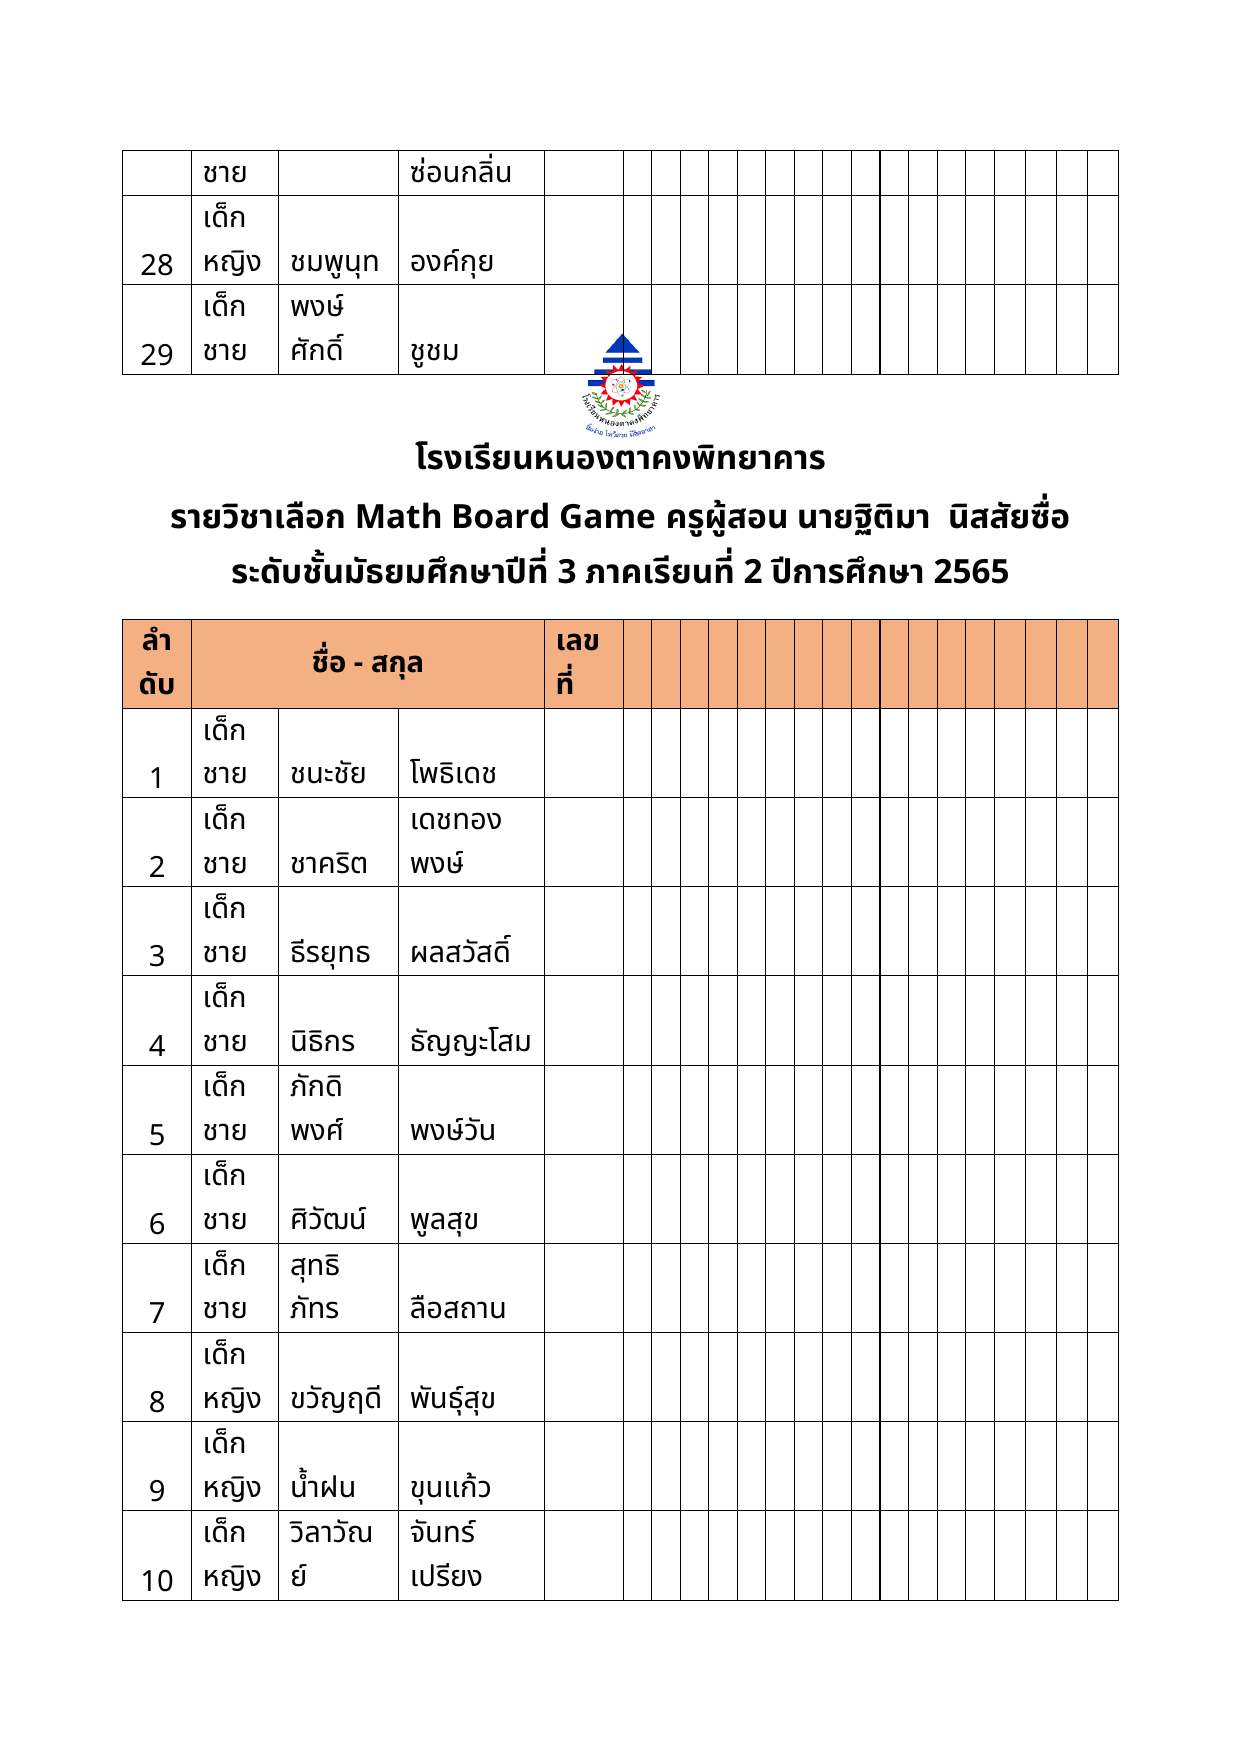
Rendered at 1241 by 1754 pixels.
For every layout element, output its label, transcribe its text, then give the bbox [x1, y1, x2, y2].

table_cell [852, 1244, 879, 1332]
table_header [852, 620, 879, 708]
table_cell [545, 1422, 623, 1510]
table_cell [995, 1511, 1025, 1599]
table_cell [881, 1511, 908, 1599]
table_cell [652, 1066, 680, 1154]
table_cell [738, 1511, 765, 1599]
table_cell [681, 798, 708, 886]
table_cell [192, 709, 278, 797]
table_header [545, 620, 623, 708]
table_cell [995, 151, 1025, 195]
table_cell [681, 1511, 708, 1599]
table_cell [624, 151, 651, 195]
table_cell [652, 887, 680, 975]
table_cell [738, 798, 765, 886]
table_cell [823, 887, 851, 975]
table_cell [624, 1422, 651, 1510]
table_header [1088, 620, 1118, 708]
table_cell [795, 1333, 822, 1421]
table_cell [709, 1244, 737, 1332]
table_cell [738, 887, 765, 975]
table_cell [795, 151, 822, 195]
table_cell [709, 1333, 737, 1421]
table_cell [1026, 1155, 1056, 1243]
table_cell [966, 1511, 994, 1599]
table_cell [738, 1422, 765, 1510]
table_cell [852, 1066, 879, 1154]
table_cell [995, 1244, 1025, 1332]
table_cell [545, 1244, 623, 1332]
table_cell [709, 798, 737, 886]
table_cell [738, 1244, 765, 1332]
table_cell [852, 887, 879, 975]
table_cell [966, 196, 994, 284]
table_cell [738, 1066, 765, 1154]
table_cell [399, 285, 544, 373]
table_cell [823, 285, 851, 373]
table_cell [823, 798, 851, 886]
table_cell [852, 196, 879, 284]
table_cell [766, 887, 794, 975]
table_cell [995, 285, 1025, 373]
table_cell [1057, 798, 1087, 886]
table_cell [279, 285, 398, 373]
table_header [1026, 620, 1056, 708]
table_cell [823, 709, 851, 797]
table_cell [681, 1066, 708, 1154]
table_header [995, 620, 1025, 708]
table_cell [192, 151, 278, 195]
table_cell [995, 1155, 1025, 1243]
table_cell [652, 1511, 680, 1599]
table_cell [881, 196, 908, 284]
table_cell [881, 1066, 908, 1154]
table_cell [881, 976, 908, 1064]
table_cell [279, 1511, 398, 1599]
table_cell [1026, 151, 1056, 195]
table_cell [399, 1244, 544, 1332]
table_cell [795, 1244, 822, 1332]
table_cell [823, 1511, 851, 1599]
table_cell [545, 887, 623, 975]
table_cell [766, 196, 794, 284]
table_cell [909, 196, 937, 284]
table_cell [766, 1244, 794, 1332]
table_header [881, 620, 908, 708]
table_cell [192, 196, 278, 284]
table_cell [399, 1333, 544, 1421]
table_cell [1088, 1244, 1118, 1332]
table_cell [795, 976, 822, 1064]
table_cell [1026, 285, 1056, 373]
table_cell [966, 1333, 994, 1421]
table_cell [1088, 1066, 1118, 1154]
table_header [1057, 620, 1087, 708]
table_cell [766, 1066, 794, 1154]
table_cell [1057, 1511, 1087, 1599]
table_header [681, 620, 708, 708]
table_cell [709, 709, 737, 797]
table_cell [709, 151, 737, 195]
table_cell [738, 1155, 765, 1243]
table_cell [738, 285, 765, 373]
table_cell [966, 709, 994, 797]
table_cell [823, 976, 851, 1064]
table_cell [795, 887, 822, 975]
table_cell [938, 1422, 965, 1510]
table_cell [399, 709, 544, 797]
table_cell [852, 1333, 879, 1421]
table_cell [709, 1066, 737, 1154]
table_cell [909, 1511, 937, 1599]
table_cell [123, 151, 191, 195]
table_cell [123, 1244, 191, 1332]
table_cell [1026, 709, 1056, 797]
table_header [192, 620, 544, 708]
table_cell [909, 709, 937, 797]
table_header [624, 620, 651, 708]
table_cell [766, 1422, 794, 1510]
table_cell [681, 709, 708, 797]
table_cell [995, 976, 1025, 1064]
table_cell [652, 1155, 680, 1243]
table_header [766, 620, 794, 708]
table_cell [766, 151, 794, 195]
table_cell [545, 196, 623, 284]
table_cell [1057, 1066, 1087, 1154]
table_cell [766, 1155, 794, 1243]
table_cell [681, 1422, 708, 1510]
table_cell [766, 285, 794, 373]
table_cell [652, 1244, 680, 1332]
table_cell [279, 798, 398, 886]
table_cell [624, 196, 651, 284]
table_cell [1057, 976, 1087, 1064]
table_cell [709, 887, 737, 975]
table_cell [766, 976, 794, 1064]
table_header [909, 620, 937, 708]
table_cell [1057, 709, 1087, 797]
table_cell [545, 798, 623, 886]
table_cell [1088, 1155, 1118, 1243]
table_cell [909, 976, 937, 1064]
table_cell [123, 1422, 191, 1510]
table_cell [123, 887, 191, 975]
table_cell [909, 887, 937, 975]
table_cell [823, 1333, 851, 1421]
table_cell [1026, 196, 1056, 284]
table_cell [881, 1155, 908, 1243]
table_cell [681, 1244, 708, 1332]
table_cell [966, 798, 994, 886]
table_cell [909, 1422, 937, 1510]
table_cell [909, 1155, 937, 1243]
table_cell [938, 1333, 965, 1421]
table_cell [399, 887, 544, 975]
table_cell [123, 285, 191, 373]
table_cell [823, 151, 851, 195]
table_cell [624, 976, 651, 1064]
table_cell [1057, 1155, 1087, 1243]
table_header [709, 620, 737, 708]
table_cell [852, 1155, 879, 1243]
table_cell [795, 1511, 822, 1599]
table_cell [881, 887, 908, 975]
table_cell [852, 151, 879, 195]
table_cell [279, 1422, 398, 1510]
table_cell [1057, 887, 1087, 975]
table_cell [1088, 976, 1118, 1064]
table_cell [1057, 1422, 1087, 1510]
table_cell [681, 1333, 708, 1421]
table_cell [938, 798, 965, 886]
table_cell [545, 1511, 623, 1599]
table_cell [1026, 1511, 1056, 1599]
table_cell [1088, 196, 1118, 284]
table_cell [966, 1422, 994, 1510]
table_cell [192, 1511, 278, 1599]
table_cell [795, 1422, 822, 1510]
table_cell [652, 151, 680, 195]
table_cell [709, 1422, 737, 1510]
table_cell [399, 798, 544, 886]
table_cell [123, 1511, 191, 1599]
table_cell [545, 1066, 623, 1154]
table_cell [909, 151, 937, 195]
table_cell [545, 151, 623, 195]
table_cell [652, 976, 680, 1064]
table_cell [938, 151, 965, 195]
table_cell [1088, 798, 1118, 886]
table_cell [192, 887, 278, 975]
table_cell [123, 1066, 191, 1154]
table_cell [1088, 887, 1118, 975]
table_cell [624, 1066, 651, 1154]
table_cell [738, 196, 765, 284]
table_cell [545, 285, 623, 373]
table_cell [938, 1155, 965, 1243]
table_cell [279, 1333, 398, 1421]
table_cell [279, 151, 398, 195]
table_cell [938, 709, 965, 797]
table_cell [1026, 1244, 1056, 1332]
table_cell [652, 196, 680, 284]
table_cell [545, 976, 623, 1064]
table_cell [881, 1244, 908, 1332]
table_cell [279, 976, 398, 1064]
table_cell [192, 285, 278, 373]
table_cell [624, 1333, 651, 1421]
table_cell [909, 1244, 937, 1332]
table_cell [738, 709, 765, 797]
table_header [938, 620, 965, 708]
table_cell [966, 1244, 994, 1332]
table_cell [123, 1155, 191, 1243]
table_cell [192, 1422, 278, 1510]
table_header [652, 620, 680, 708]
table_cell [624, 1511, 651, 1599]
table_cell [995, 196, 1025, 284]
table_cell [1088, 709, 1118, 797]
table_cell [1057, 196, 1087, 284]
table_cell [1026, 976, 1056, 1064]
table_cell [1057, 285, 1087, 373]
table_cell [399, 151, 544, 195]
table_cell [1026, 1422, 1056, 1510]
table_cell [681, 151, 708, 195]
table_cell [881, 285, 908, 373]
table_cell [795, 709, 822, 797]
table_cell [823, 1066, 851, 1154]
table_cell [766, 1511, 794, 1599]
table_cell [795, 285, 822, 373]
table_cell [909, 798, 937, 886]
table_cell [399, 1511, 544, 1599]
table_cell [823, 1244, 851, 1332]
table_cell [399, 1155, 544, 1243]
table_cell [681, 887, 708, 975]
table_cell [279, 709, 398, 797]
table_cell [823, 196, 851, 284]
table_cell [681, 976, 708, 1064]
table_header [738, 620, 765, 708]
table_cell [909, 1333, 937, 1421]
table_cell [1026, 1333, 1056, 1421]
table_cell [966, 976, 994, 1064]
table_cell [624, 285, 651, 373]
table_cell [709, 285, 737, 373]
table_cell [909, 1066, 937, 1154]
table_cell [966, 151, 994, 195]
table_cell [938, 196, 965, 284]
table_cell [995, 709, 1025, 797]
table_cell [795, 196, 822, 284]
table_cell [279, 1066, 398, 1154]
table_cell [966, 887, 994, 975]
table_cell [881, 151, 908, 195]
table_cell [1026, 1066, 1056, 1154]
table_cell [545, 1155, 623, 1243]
text โรงเรียนหนองตาคงพิทยาคาร รายวิชาเลือก Math Board Game ครูผู้สอน นายฐิติมา นิสสัยซื่อ ระดับชั้นมัธยมศึกษาปีที่ 3 ภาคเรียนที่ 2 ปีการศึกษา 2565 [150, 434, 1090, 598]
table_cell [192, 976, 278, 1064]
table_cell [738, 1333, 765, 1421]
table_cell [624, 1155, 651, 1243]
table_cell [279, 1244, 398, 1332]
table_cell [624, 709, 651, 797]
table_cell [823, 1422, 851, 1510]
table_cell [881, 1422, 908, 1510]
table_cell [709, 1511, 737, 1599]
picture [557, 375, 683, 434]
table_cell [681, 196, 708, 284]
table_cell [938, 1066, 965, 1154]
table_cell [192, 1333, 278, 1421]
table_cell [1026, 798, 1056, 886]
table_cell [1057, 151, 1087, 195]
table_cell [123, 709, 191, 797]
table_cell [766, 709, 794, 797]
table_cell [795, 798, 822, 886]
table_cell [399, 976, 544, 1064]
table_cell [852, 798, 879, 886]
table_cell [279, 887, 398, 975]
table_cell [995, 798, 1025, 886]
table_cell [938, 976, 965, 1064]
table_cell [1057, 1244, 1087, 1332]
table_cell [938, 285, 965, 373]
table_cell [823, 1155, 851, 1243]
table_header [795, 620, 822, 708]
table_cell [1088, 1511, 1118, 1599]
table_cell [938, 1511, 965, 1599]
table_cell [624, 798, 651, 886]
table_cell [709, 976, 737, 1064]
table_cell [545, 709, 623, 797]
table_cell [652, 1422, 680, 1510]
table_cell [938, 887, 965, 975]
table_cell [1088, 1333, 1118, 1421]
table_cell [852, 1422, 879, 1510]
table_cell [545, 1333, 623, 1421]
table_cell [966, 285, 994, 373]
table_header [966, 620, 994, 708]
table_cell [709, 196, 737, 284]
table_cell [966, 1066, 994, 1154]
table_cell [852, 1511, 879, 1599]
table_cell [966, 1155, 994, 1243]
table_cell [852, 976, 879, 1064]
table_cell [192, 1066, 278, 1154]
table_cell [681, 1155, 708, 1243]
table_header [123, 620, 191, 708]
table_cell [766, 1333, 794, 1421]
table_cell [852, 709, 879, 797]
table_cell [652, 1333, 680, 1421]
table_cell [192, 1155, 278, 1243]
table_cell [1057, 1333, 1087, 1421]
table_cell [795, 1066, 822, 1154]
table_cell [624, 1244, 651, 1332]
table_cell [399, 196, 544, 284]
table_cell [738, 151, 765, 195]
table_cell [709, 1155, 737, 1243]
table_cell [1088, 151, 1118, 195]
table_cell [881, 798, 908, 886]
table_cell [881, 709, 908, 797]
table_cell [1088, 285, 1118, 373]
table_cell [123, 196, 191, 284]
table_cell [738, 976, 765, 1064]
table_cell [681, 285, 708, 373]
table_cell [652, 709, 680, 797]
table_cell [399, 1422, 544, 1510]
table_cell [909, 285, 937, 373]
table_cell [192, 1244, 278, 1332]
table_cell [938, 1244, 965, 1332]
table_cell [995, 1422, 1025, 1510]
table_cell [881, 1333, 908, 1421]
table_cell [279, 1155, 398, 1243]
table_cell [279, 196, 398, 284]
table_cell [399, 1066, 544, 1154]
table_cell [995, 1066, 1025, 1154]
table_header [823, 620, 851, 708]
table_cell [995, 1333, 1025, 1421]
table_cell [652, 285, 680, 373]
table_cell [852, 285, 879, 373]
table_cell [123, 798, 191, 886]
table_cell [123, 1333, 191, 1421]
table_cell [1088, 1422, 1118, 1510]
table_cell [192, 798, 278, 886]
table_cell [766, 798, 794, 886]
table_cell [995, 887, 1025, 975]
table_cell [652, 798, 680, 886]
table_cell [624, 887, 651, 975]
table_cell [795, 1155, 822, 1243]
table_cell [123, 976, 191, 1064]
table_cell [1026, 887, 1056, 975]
